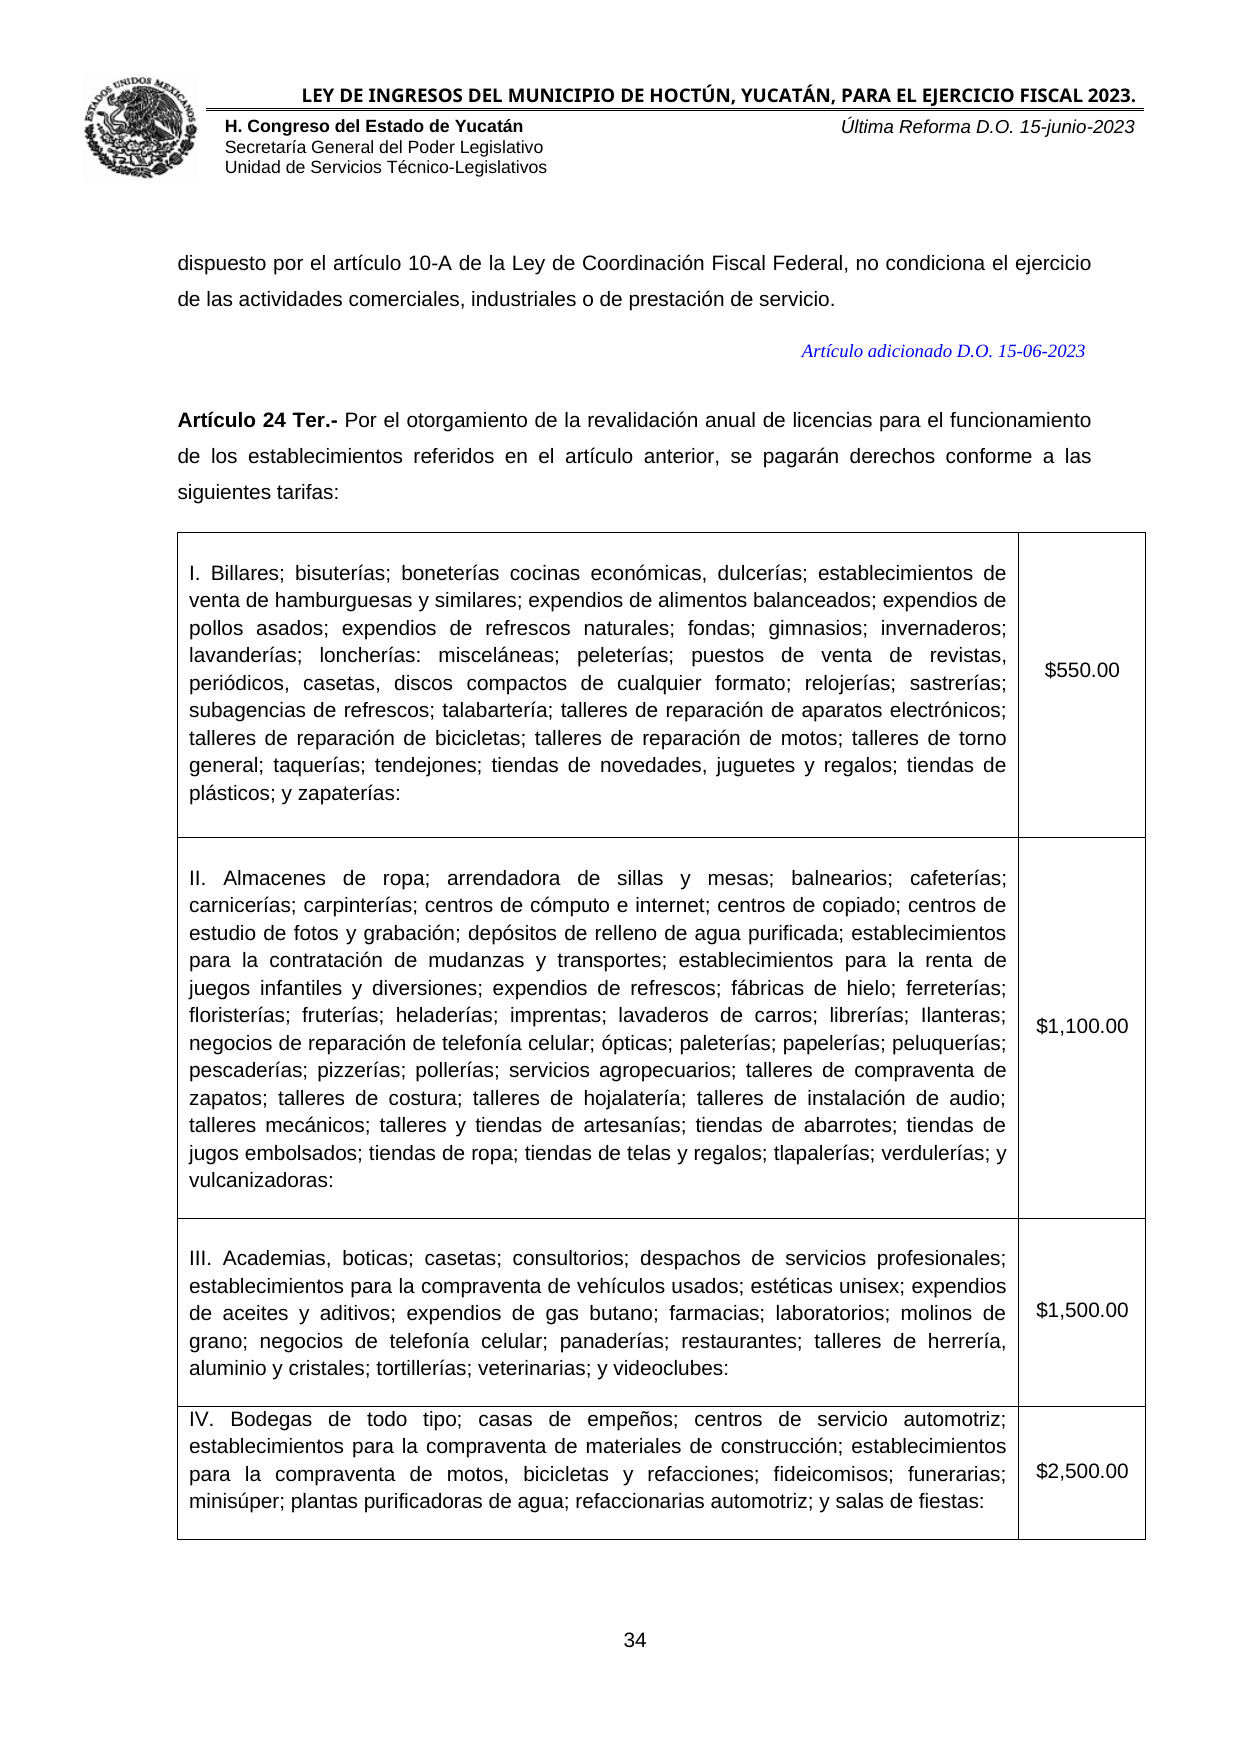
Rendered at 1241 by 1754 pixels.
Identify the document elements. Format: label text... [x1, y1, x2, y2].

table_cell II. Almacenes de ropa; arrendadora de sillas y mesas; balnearios; cafeterías; carnicerías; carpinterías; centros de cómputo e internet; centros de copiado; centros de estudio de fotos y grabación; depósitos de relleno de agua purificada; establecimientos para la contratación de mudanzas y transportes; establecimientos para la renta de juegos infantiles y diversiones; expendios de refrescos; fábricas de hielo; ferreterías; floristerías; fruterías; heladerías; imprentas; lavaderos de carros; librerías; Ilanteras; negocios de reparación de telefonía celular; ópticas; paleterías; papelerías; peluquerías; pescaderías; pizzerías; pollerías; servicios agropecuarios; talleres de compraventa de zapatos; talleres de costura; talleres de hojalatería; talleres de instalación de audio; talleres mecánicos; talleres y tiendas de artesanías; tiendas de abarrotes; tiendas de jugos embolsados; tiendas de ropa; tiendas de telas y regalos; tlapalerías; verdulerías; y vulcanizadoras: [178, 838, 1018, 1218]
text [177, 251, 1092, 311]
table_header $550.00 [1019, 533, 1145, 837]
table_cell $2,500.00 [1019, 1407, 1145, 1539]
table_header I. Billares; bisuterías; boneterías cocinas económicas, dulcerías; establecimientos de venta de hamburguesas y similares; expendios de alimentos balanceados; expendios de pollos asados; expendios de refrescos naturales; fondas; gimnasios; invernaderos; lavanderías; loncherías: misceláneas; peleterías; puestos de venta de revistas, periódicos, casetas, discos compactos de cualquier formato; relojerías; sastrerías; subagencias de refrescos; talabartería; talleres de reparación de aparatos electrónicos; talleres de reparación de bicicletas; talleres de reparación de motos; talleres de torno general; taquerías; tendejones; tiendas de novedades, juguetes y regalos; tiendas de plásticos; y zapaterías: [178, 533, 1018, 837]
text Artículo adicionado D.O. 15-06-2023 [177, 339, 1087, 361]
table_cell IV. Bodegas de todo tipo; casas de empeños; centros de servicio automotriz; establecimientos para la compraventa de materiales de construcción; establecimientos para la compraventa de motos, bicicletas y refacciones; fideicomisos; funerarias; minisúper; plantas purificadoras de agua; refaccionarias automotriz; y salas de fiestas: [178, 1407, 1018, 1539]
table_cell $1,500.00 [1019, 1219, 1145, 1406]
text Artículo 24 Ter.- Por el otorgamiento de la revalidación anual de licencias para el funcionamiento de los establecimientos referidos en el artículo anterior, se pagarán derechos conforme a las siguientes tarifas: [177, 408, 1092, 504]
table_cell III. Academias, boticas; casetas; consultorios; despachos de servicios profesionales; establecimientos para la compraventa de vehículos usados; estéticas unisex; expendios de aceites y aditivos; expendios de gas butano; farmacias; laboratorios; molinos de grano; negocios de telefonía celular; panaderías; restaurantes; talleres de herrería, aluminio y cristales; tortillerías; veterinarias; y videoclubes: [178, 1219, 1018, 1406]
table_cell $1,100.00 [1019, 838, 1145, 1218]
